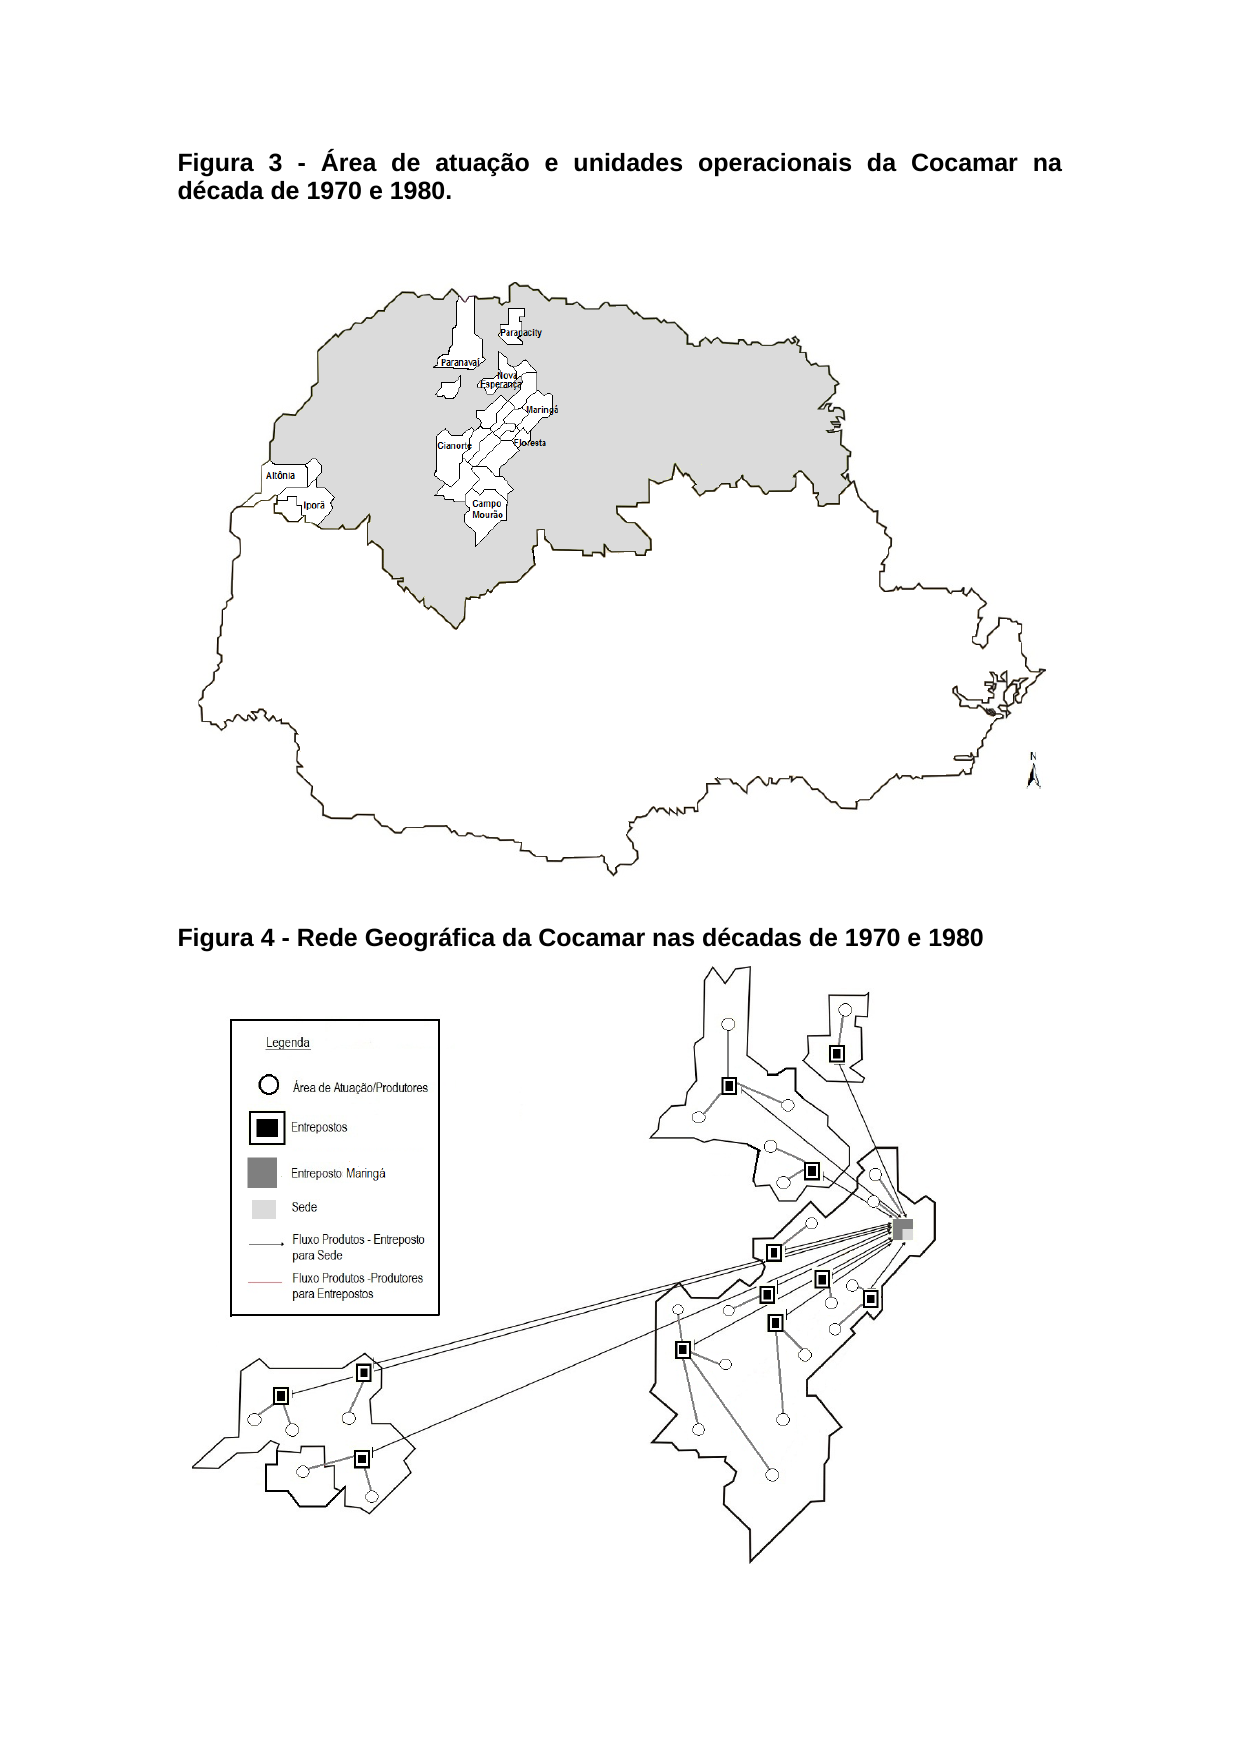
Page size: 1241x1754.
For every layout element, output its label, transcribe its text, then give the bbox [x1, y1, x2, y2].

picture [177, 952, 956, 1581]
picture [177, 261, 1063, 899]
text Figura 4 - Rede Geográfica da Cocamar nas décadas de 1970 e 1980 [177, 923, 1063, 952]
text Figura 3 - Área de atuação e unidades operacionais da Cocamar na década de 1970 e 1980. [177, 148, 1063, 205]
